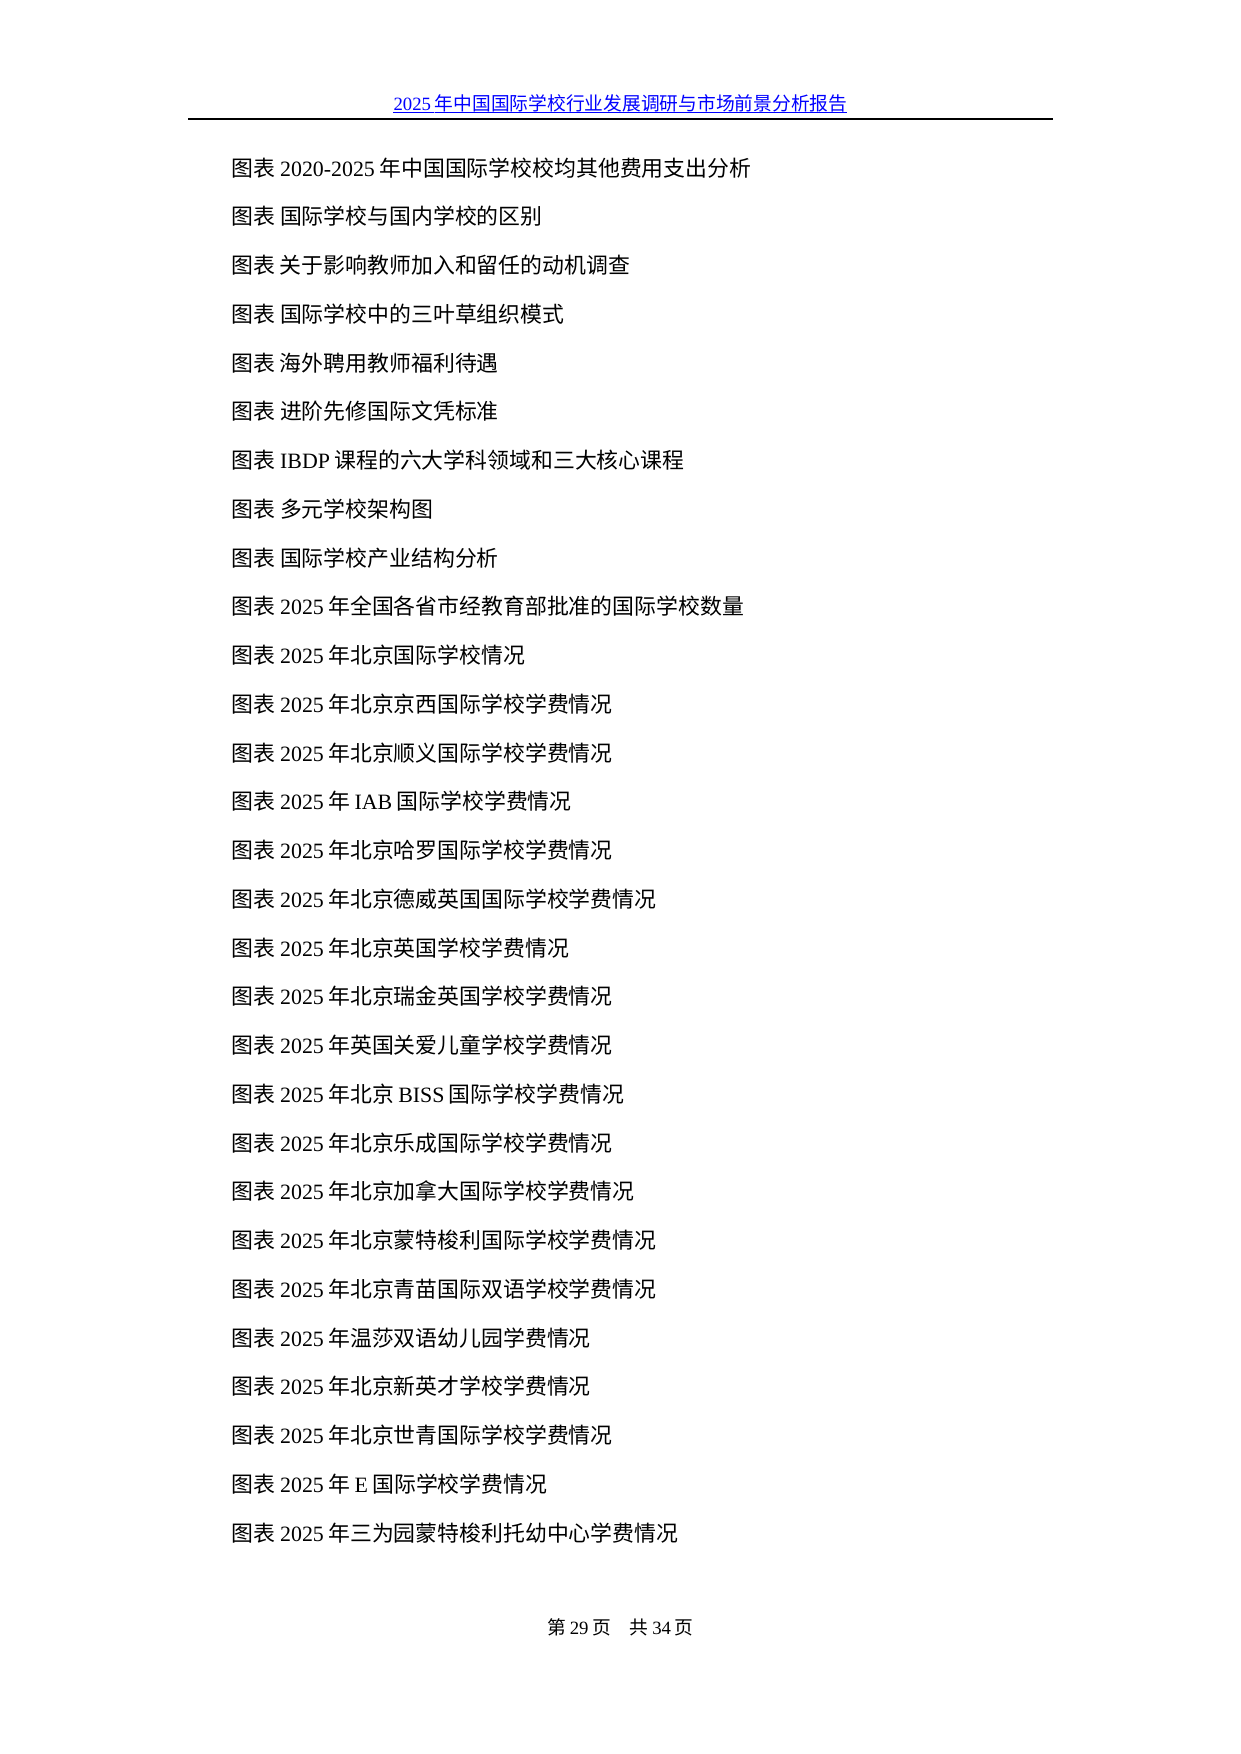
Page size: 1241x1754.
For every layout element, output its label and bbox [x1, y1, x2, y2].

text [187, 150, 1053, 1548]
